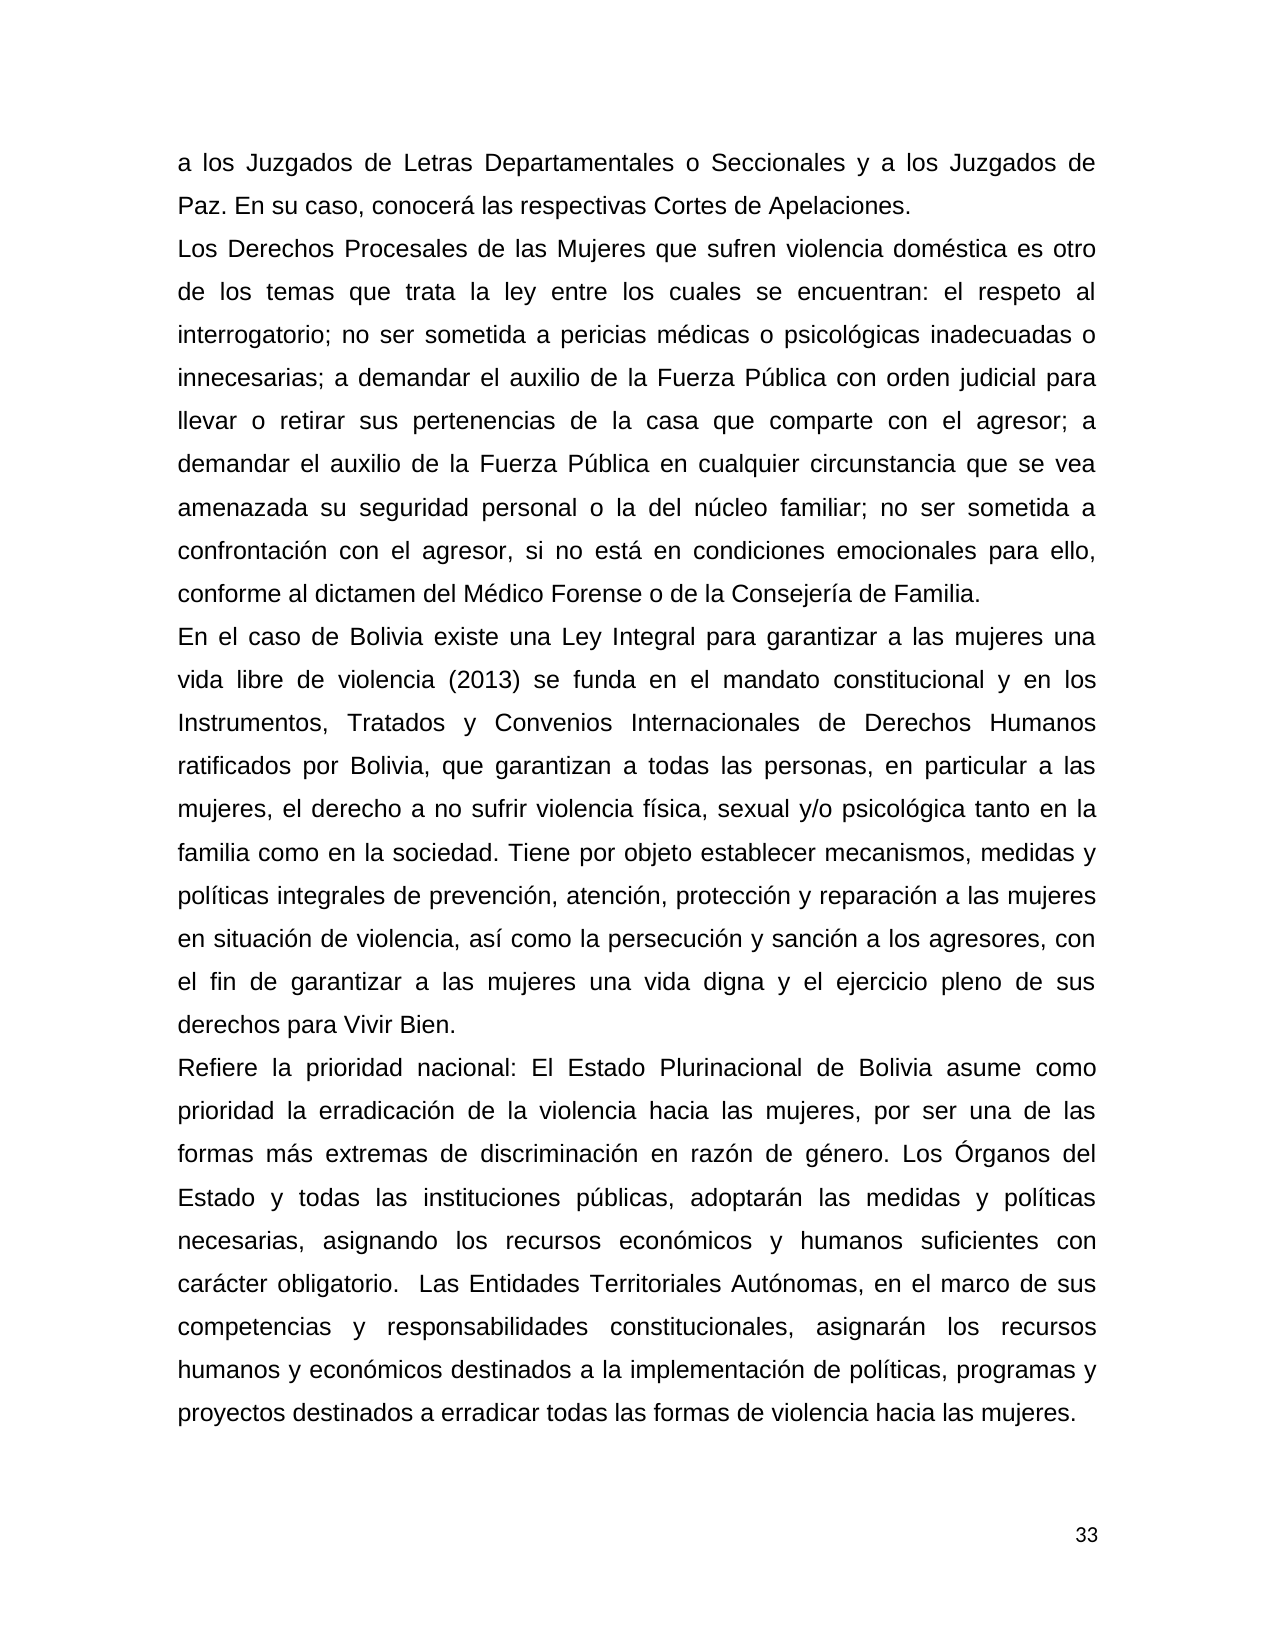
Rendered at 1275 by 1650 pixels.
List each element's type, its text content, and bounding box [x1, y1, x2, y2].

text En el caso de Bolivia existe una Ley Integral para garantizar a las mujeres una vida libre de violencia (2013) se funda en el mandato constitucional y en los Instrumentos, Tratados y Convenios Internacionales de Derechos Humanos ratificados por Bolivia, que garantizan a todas las personas, en particular a las mujeres, el derecho a no sufrir violencia física, sexual y/o psicológica tanto en la familia como en la sociedad. Tiene por objeto establecer mecanismos, medidas y políticas integrales de prevención, atención, protección y reparación a las mujeres en situación de violencia, así como la persecución y sanción a los agresores, con el fin de garantizar a las mujeres una vida digna y el ejercicio pleno de sus derechos para Vivir Bien. [177, 622, 1098, 1039]
text Refiere la prioridad nacional: El Estado Plurinacional de Bolivia asume como prioridad la erradicación de la violencia hacia las mujeres, por ser una de las formas más extremas de discriminación en razón de género. Los Órganos del Estado y todas las instituciones públicas, adoptarán las medidas y políticas necesarias, asignando los recursos económicos y humanos suficientes con carácter obligatorio. Las Entidades Territoriales Autónomas, en el marco de sus competencias y responsabilidades constitucionales, asignarán los recursos humanos y económicos destinados a la implementación de políticas, programas y proyectos destinados a erradicar todas las formas de violencia hacia las mujeres. [177, 1053, 1098, 1427]
text Los Derechos Procesales de las Mujeres que sufren violencia doméstica es otro de los temas que trata la ley entre los cuales se encuentran: el respeto al interrogatorio; no ser sometida a pericias médicas o psicológicas inadecuadas o innecesarias; a demandar el auxilio de la Fuerza Pública con orden judicial para llevar o retirar sus pertenencias de la casa que comparte con el agresor; a demandar el auxilio de la Fuerza Pública en cualquier circunstancia que se vea amenazada su seguridad personal o la del núcleo familiar; no ser sometida a confrontación con el agresor, si no está en condiciones emocionales para ello, conforme al dictamen del Médico Forense o de la Consejería de Familia. [177, 234, 1098, 608]
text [177, 148, 1098, 219]
